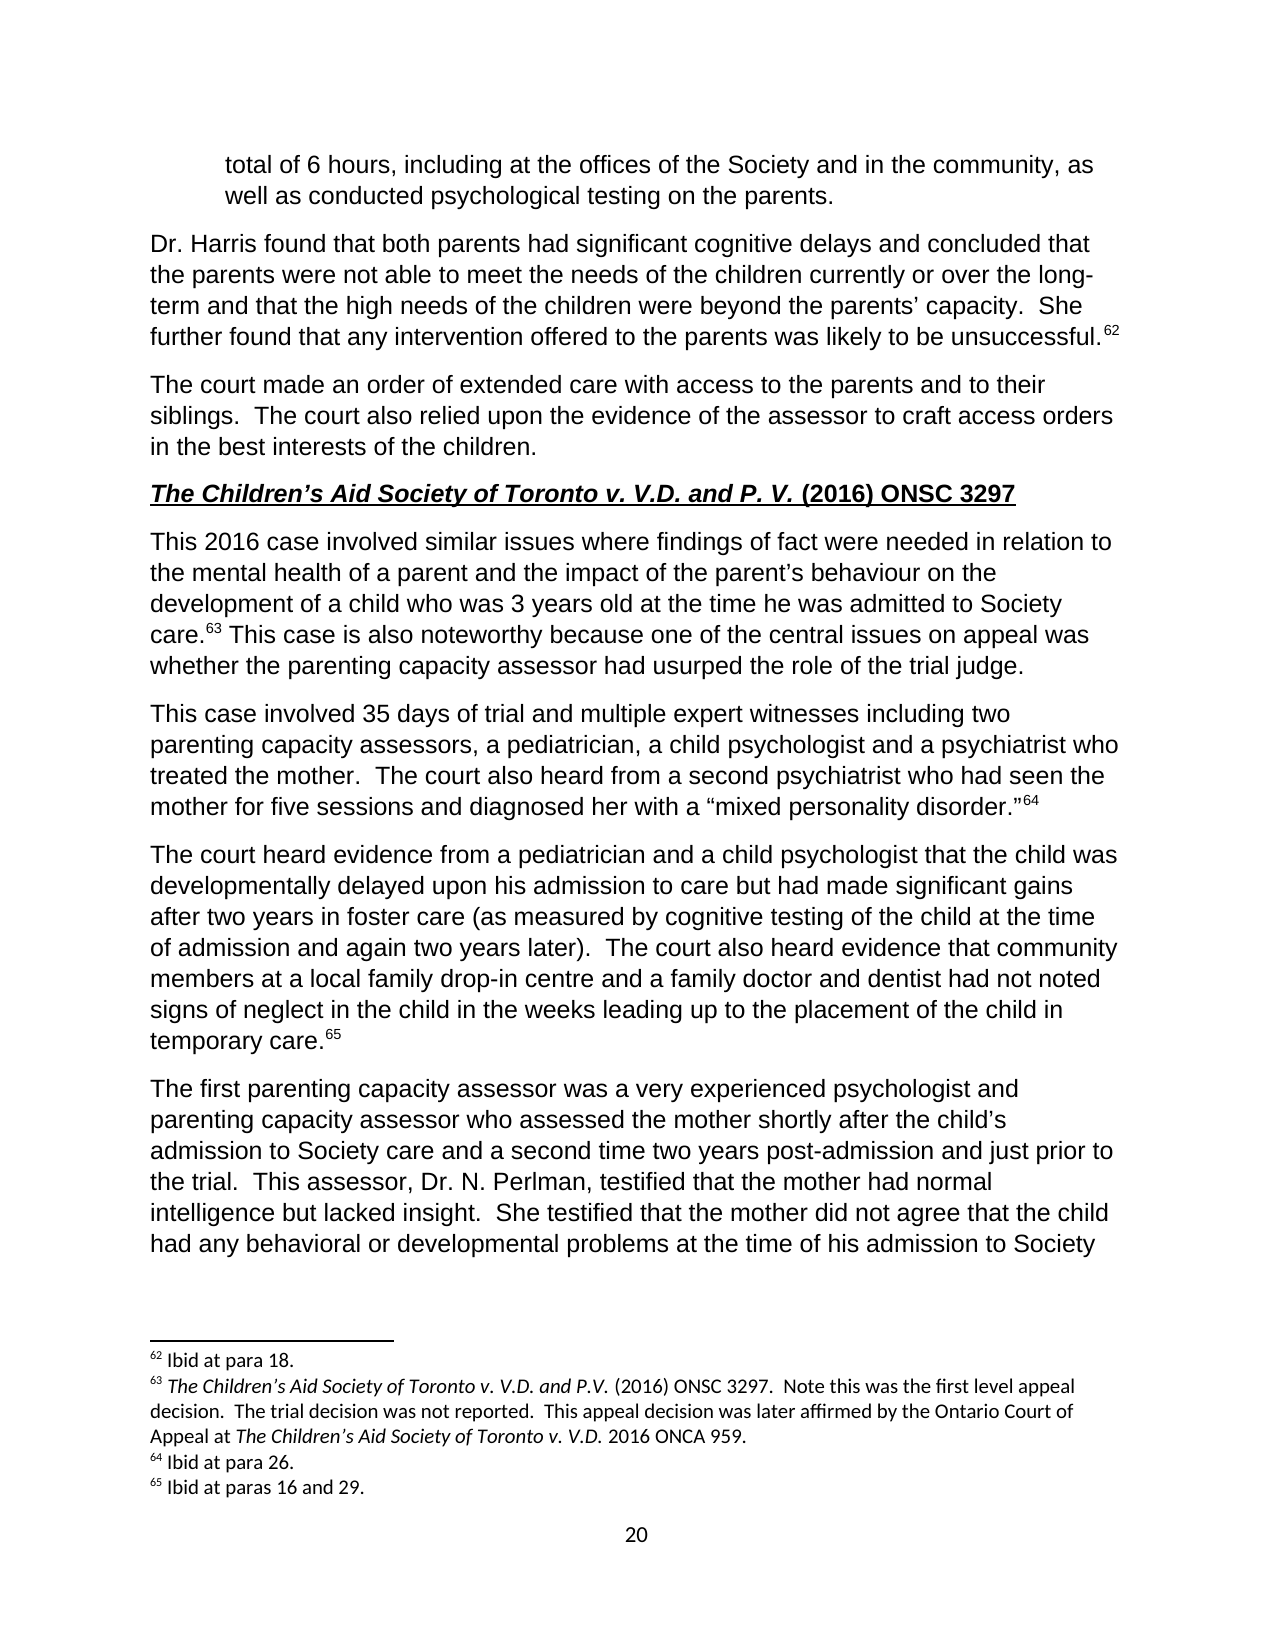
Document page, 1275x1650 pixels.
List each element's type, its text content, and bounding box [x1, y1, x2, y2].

text The court heard evidence from a pediatrician and a child psychologist that the child was developmentally delayed upon his admission to care but had made significant gains after two years in foster care (as measured by cognitive testing of the child at the time of admission and again two years later). The court also heard evidence that community members at a local family drop-in centre and a family doctor and dentist had not noted signs of neglect in the child in the weeks leading up to the placement of the child in temporary care. [150, 840, 1122, 1055]
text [225, 150, 1122, 210]
text The court made an order of extended care with access to the parents and to their siblings. The court also relied upon the evidence of the assessor to craft access orders in the best interests of the children. [150, 369, 1122, 460]
text This 2016 case involved similar issues where findings of fact were needed in relation to the mental health of a parent and the impact of the parent’s behaviour on the development of a child who was 3 years old at the time he was admitted to Society care. This case is also noteworthy because one of the central issues on appeal was whether the parenting capacity assessor had usurped the role of the trial judge. [150, 527, 1122, 680]
text The Children’s Aid Society of Toronto v. V.D. and P. V. (2016) ONSC 3297 [150, 479, 1122, 508]
text This case involved 35 days of trial and multiple expert witnesses including two parenting capacity assessors, a pediatrician, a child psychologist and a psychiatrist who treated the mother. The court also heard from a second psychiatrist who had seen the mother for five sessions and diagnosed her with a “mixed personality disorder.” [150, 699, 1122, 821]
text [150, 1074, 1122, 1258]
text Dr. Harris found that both parents had significant cognitive delays and concluded that the parents were not able to meet the needs of the children currently or over the long-term and that the high needs of the children were beyond the parents’ capacity. She further found that any intervention offered to the parents was likely to be unsuccessful. [150, 229, 1122, 351]
